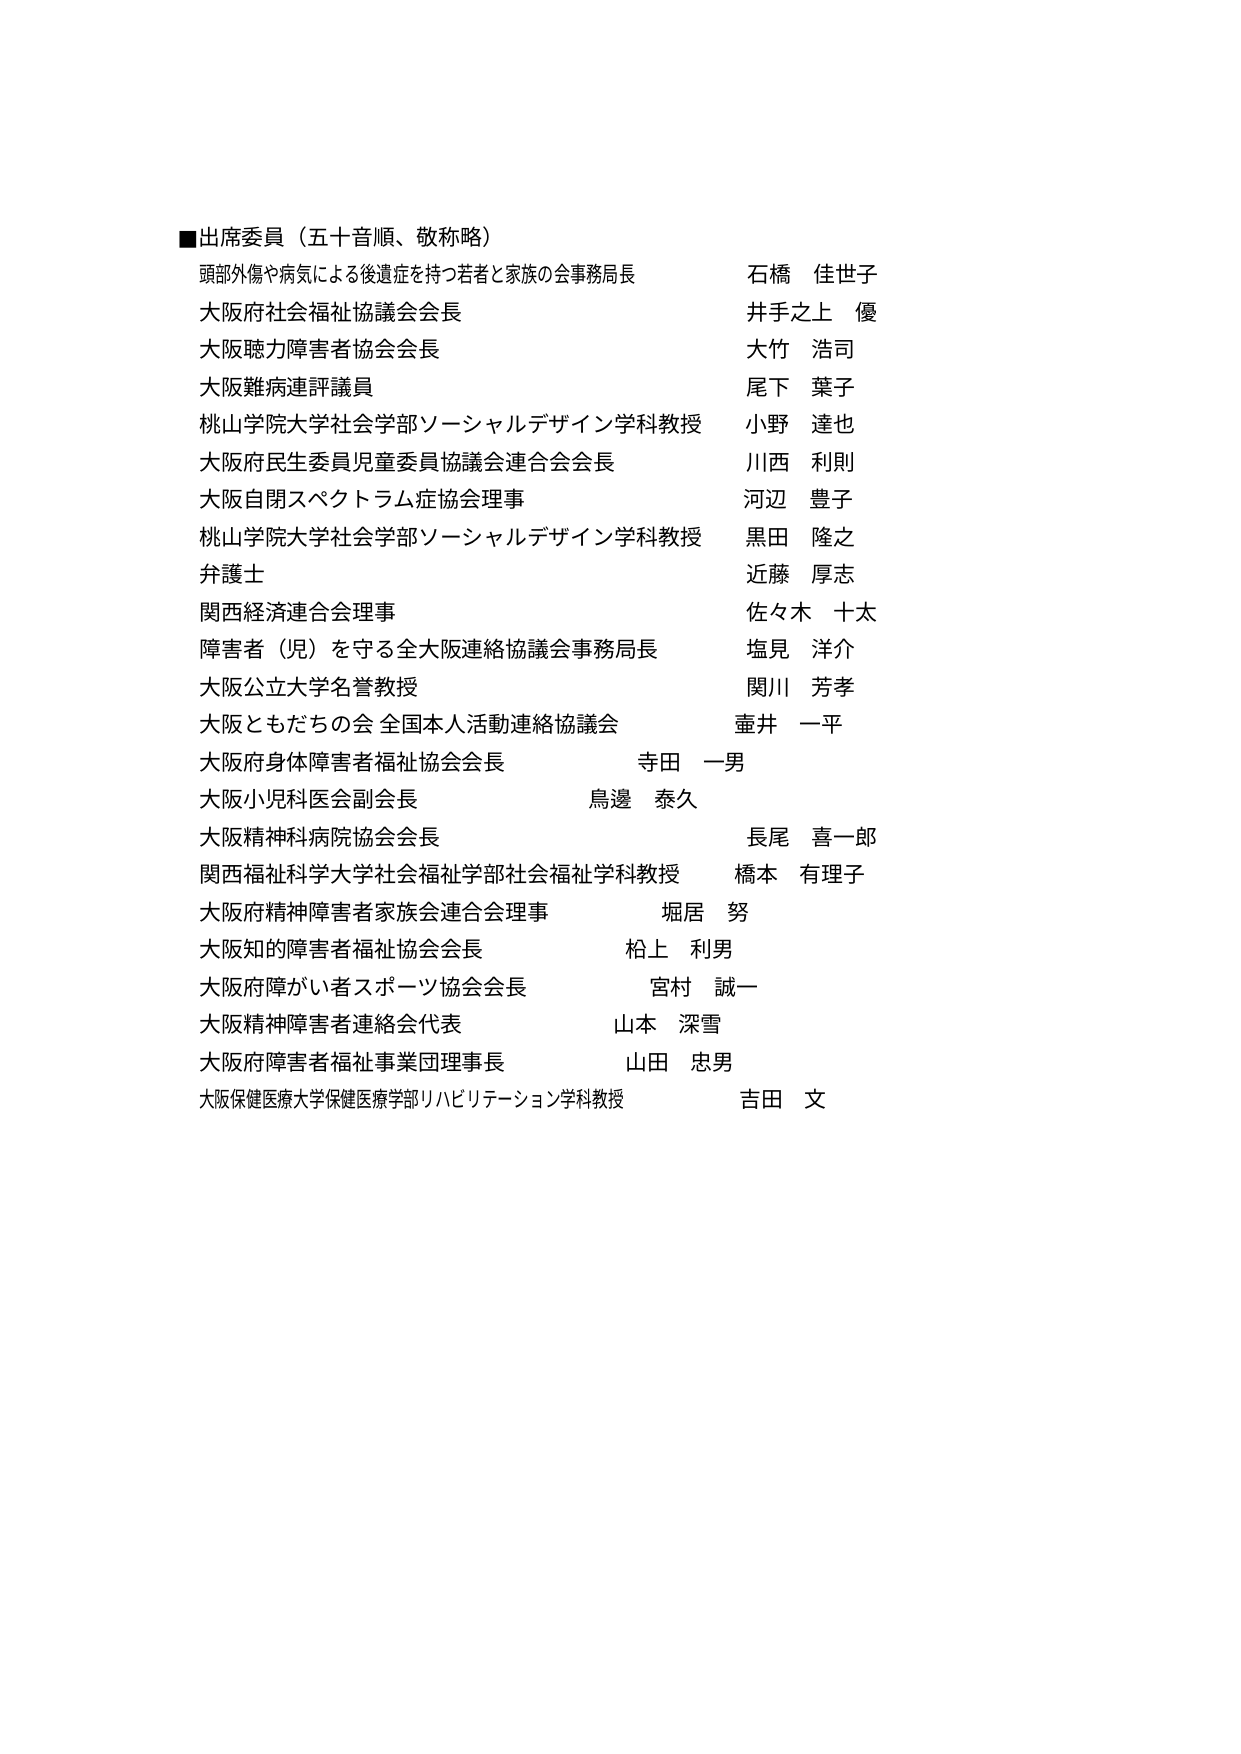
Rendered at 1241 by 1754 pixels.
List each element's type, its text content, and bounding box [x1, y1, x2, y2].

text 大阪聴力障害者協会会長 大竹 浩司 [177, 329, 1063, 367]
text 大阪府障がい者スポーツ協会会長 宮村 誠一 [177, 967, 1063, 1004]
text 大阪府障害者福祉事業団理事長 山田 忠男 [177, 1042, 1063, 1079]
text 大阪精神障害者連絡会代表 山本 深雪 [177, 1004, 1063, 1042]
text 関西経済連合会理事 佐々木 十太 [177, 592, 1063, 629]
text 大阪公立大学名誉教授 関川 芳孝 [177, 667, 1063, 704]
text 大阪府精神障害者家族会連合会理事 堀居 努 [177, 892, 1063, 929]
text 大阪ともだちの会 全国本人活動連絡協議会 壷井 一平 [177, 704, 1063, 742]
text 大阪保健医療大学保健医療学部リハビリテーション学科教授 吉田 文 [177, 1079, 1063, 1117]
text 頭部外傷や病気による後遺症を持つ若者と家族の会事務局長 石橋 佳世子 [177, 254, 1063, 292]
text 桃山学院大学社会学部ソーシャルデザイン学科教授 小野 達也 [177, 404, 1063, 442]
text ■出席委員（五十音順、敬称略） [177, 217, 1063, 254]
text 大阪小児科医会副会長 鳥邊 泰久 [177, 779, 1063, 817]
text 関西福祉科学大学社会福祉学部社会福祉学科教授 橋本 有理子 [177, 854, 1063, 892]
text 桃山学院大学社会学部ソーシャルデザイン学科教授 黒田 隆之 [177, 517, 1063, 554]
text 大阪精神科病院協会会長 長尾 喜一郎 [177, 817, 1063, 854]
text 障害者（児）を守る全大阪連絡協議会事務局長 塩見 洋介 [177, 629, 1063, 667]
text 大阪府民生委員児童委員協議会連合会会長 川西 利則 [177, 442, 1063, 479]
text 大阪府社会福祉協議会会長 井手之上 優 [177, 292, 1063, 329]
text 大阪難病連評議員 尾下 葉子 [177, 367, 1063, 404]
text 大阪知的障害者福祉協会会長 柗上 利男 [177, 929, 1063, 967]
text 大阪府身体障害者福祉協会会長 寺田 一男 [177, 742, 1063, 779]
text 大阪自閉スペクトラム症協会理事 河辺 豊子 [177, 479, 1063, 517]
text 弁護士 近藤 厚志 [177, 554, 1063, 592]
